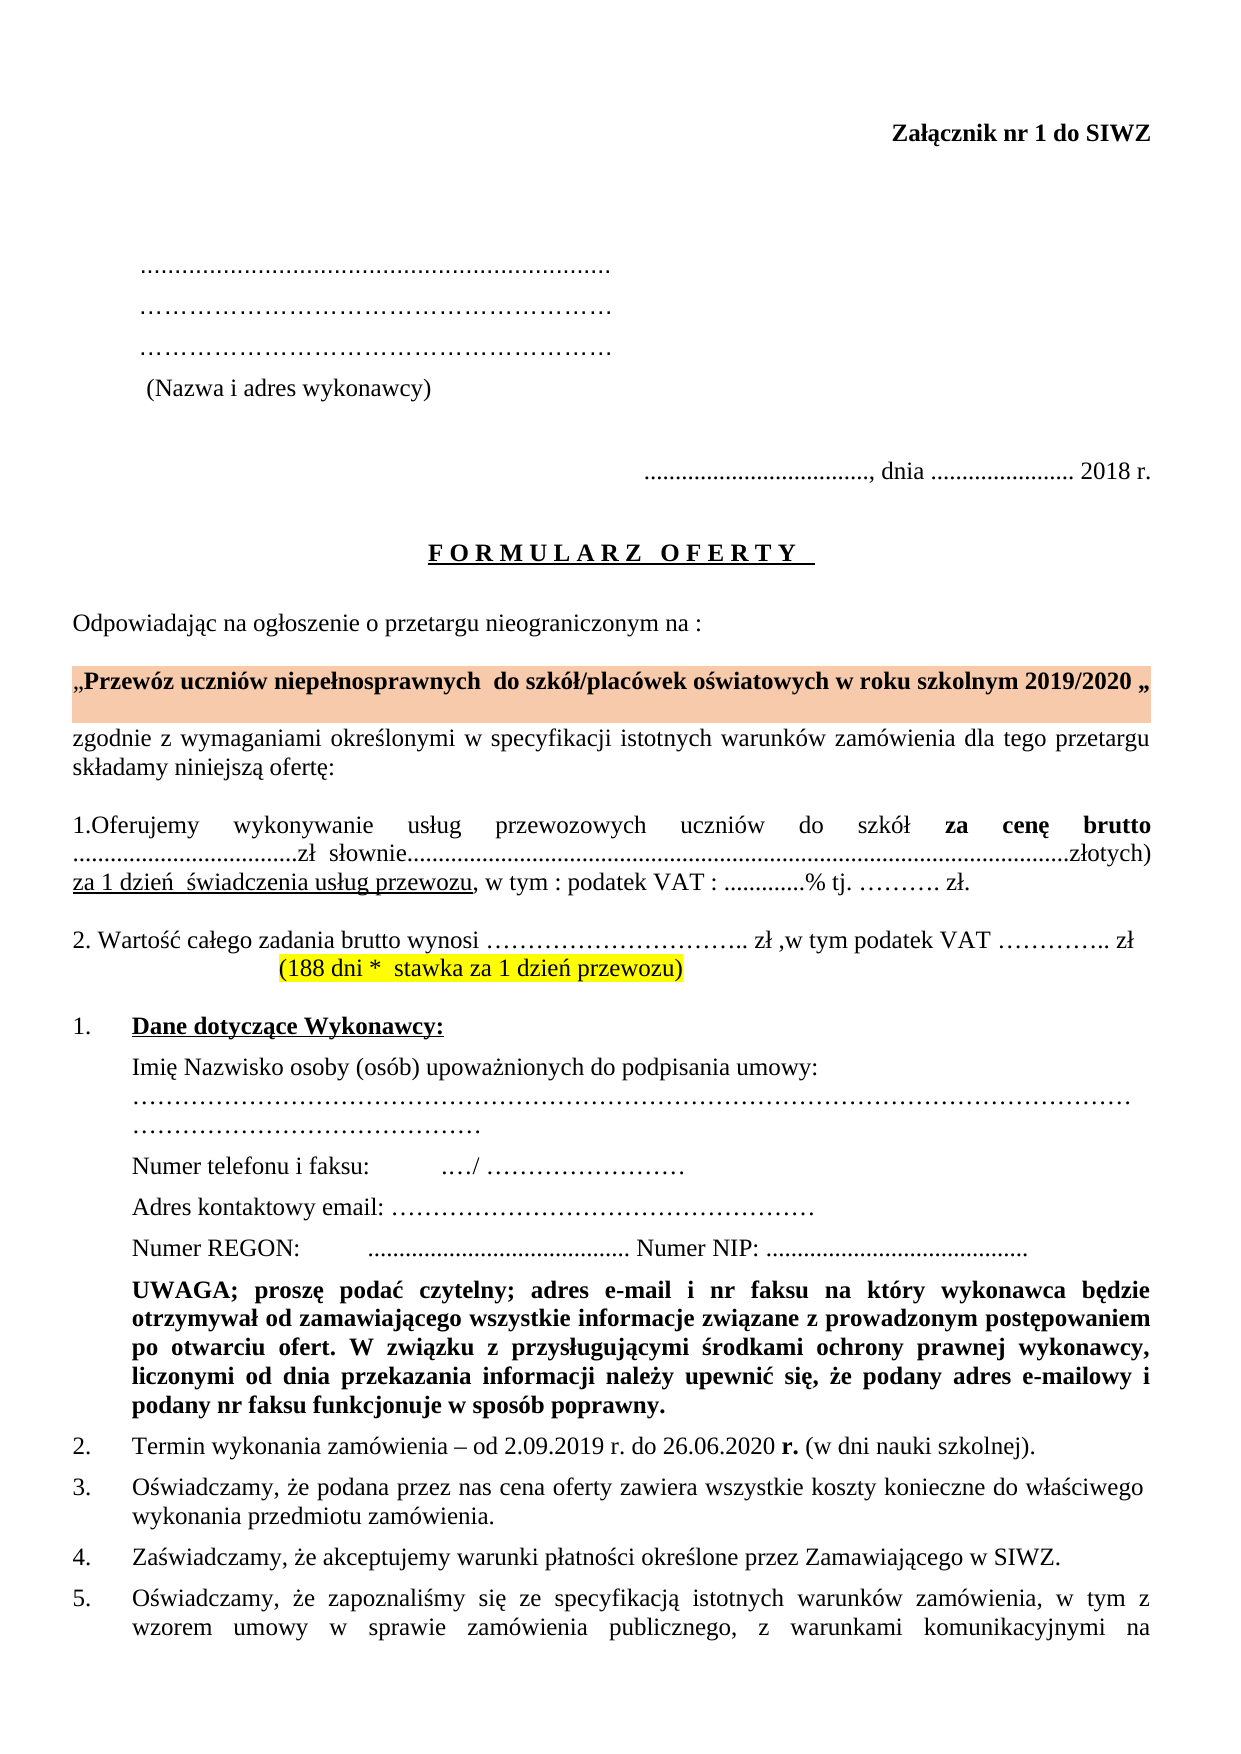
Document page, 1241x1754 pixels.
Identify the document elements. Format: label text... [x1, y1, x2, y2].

text UWAGA; proszę podać czytelny; adres e-mail i nr faksu na który wykonawca będzie otrzymywał od zamawiającego wszystkie informacje związane z prowadzonym postępowaniem po otwarciu ofert. W związku z przysługującymi środkami ochrony prawnej wykonawcy, liczonymi od dnia przekazania informacji należy upewnić się, że podany adres e-mailowy i podany nr faksu funkcjonuje w sposób poprawny. [132, 1275, 1151, 1418]
list Oświadczamy, że podana przez nas cena oferty zawiera wszystkie koszty konieczne do właściwego wykonania przedmiotu zamówienia. [72, 1472, 1145, 1530]
text „Przewóz uczniów niepełnosprawnych do szkół/placówek oświatowych w roku szkolnym 2019/2020 „ [72, 666, 1151, 695]
text Imię Nazwisko osoby (osób) upoważnionych do podpisania umowy: ……………………………………………………………………………………………………………………………………………… [132, 1052, 1151, 1138]
list Zaświadczamy, że akceptujemy warunki płatności określone przez Zamawiającego w SIWZ. [72, 1542, 1151, 1571]
text zgodnie z wymaganiami określonymi w specyfikacji istotnych warunków zamówienia dla tego przetargu składamy niniejszą ofertę: [72, 723, 1151, 781]
text ………………………………………………… [72, 332, 679, 361]
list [72, 1583, 1151, 1641]
text Załącznik nr 1 do SIWZ [72, 107, 1151, 150]
text 1.Oferujemy wykonywanie usług przewozowych uczniów do szkół za cenę brutto ....................................zł słownie..........................................................................................................złotych) za 1 dzień świadczenia usług przewozu, w tym : podatek VAT : .............% tj. ………. zł. [72, 810, 1151, 896]
text ...................................., dnia ....................... 2018 r. [72, 456, 1151, 485]
text Numer REGON: .......................................... Numer NIP: .......................................... [132, 1233, 1151, 1262]
text FORMULARZ OFERTY [72, 538, 1151, 567]
list Termin wykonania zamówienia – od 2.09.2019 r. do 26.06.2020 r. (w dni nauki szkolnej). [72, 1431, 1151, 1460]
text (188 dni * stawka za 1 dzień przewozu) [72, 953, 1151, 982]
text Numer telefonu i faksu: .…/ …………………… [132, 1151, 1151, 1180]
text ………………………………………………… [72, 291, 679, 320]
text Adres kontaktowy email: …………………………………………… [132, 1192, 1151, 1221]
text Odpowiadając na ogłoszenie o przetargu nieograniczonym na : [72, 608, 1151, 637]
text .................................................................... [72, 250, 679, 278]
text (Nazwa i adres wykonawcy) [72, 373, 679, 402]
text 2. Wartość całego zadania brutto wynosi ………………………….. zł ,w tym podatek VAT ………….. zł [72, 925, 1151, 953]
list Dane dotyczące Wykonawcy: [72, 1011, 1151, 1040]
